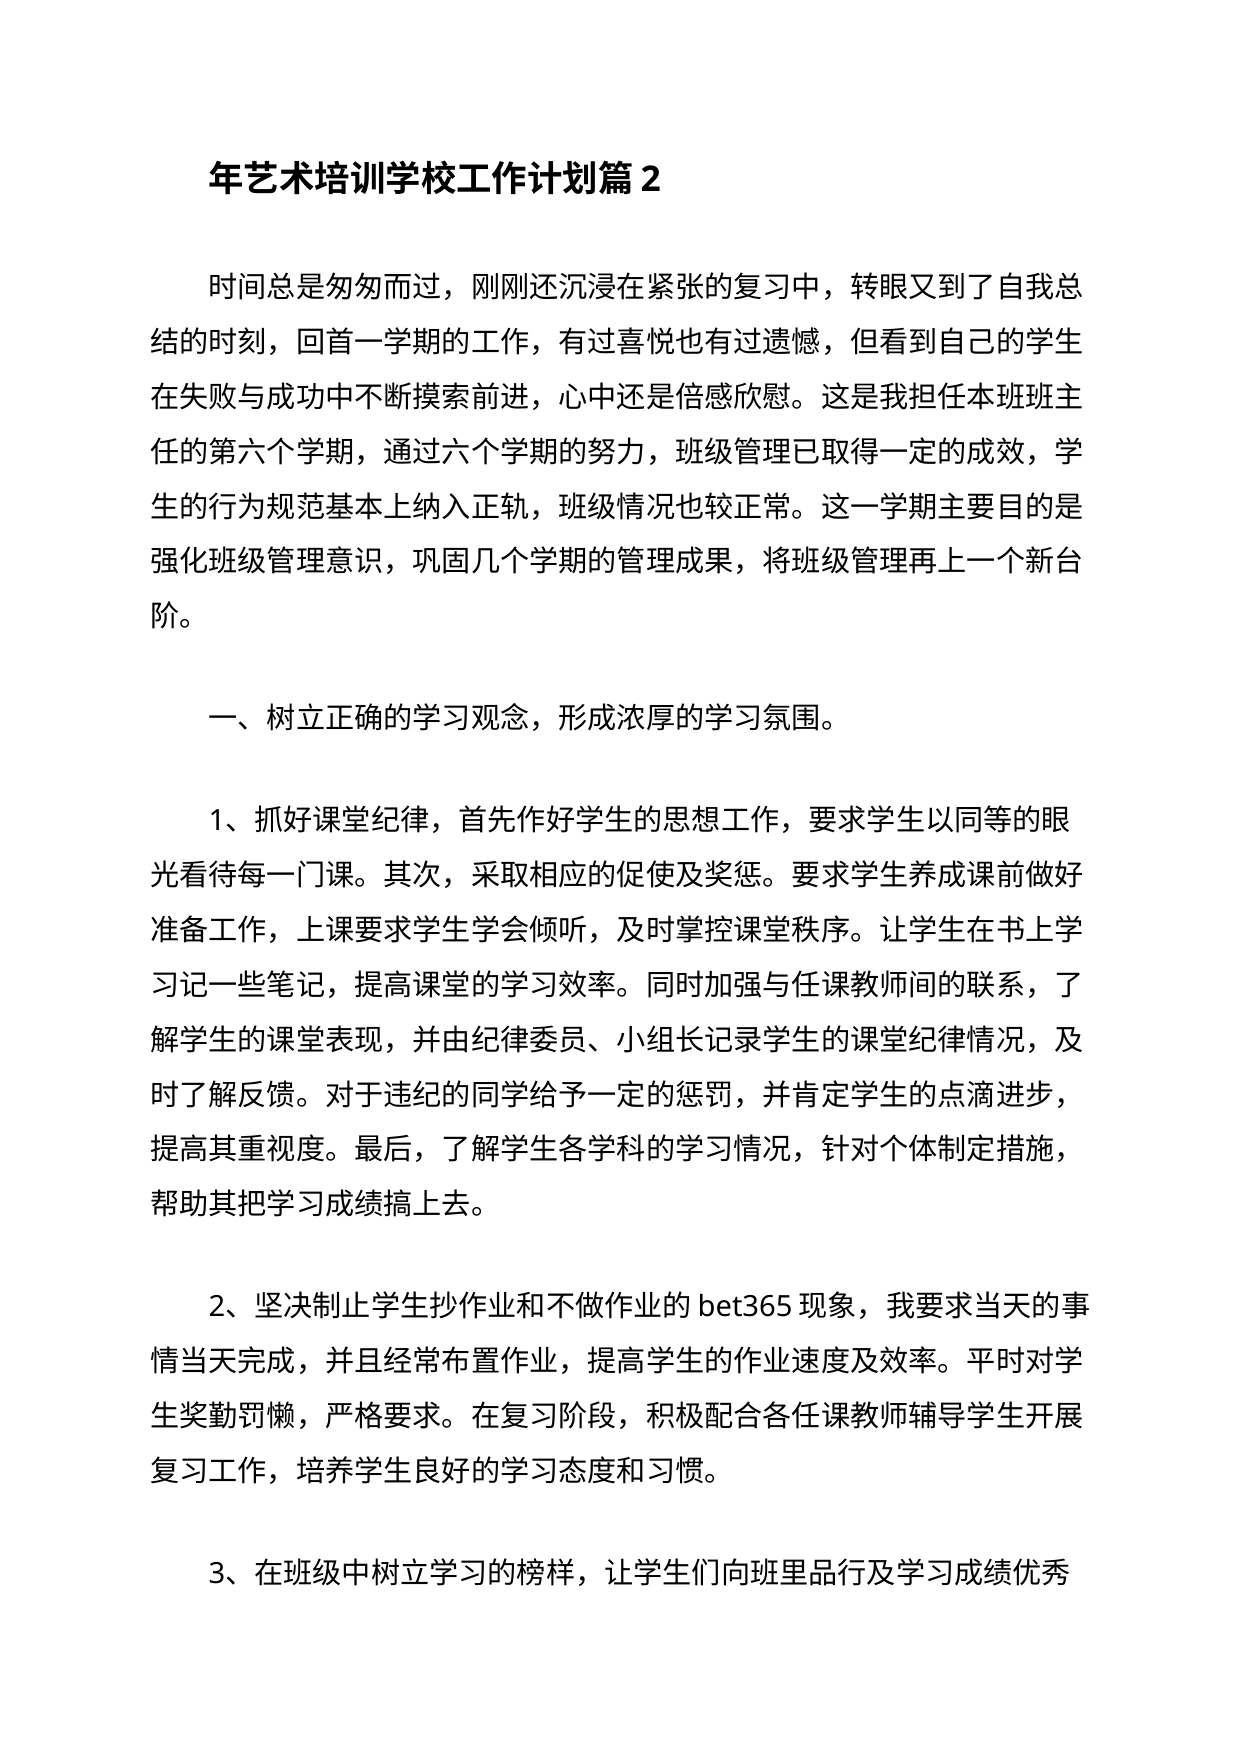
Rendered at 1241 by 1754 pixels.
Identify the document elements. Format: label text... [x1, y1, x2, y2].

text 一、树立正确的学习观念，形成浓厚的学习氛围。 [150, 695, 1090, 737]
text 2、坚决制止学生抄作业和不做作业的bet365现象，我要求当天的事情当天完成，并且经常布置作业，提高学生的作业速度及效率。平时对学生奖勤罚懒，严格要求。在复习阶段，积极配合各任课教师辅导学生开展复习工作，培养学生良好的学习态度和习惯。 [150, 1283, 1090, 1490]
text 年艺术培训学校工作计划篇2 [150, 150, 1090, 201]
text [150, 1549, 1090, 1592]
text 1、抓好课堂纪律，首先作好学生的思想工作，要求学生以同等的眼光看待每一门课。其次，采取相应的促使及奖惩。要求学生养成课前做好准备工作，上课要求学生学会倾听，及时掌控课堂秩序。让学生在书上学习记一些笔记，提高课堂的学习效率。同时加强与任课教师间的联系，了解学生的课堂表现，并由纪律委员、小组长记录学生的课堂纪律情况，及时了解反馈。对于违纪的同学给予一定的惩罚，并肯定学生的点滴进步，提高其重视度。最后，了解学生各学科的学习情况，针对个体制定措施，帮助其把学习成绩搞上去。 [150, 796, 1090, 1223]
text 时间总是匆匆而过，刚刚还沉浸在紧张的复习中，转眼又到了自我总结的时刻，回首一学期的工作，有过喜悦也有过遗憾，但看到自己的学生在失败与成功中不断摸索前进，心中还是倍感欣慰。这是我担任本班班主任的第六个学期，通过六个学期的努力，班级管理已取得一定的成效，学生的行为规范基本上纳入正轨，班级情况也较正常。这一学期主要目的是强化班级管理意识，巩固几个学期的管理成果，将班级管理再上一个新台阶。 [150, 263, 1090, 635]
